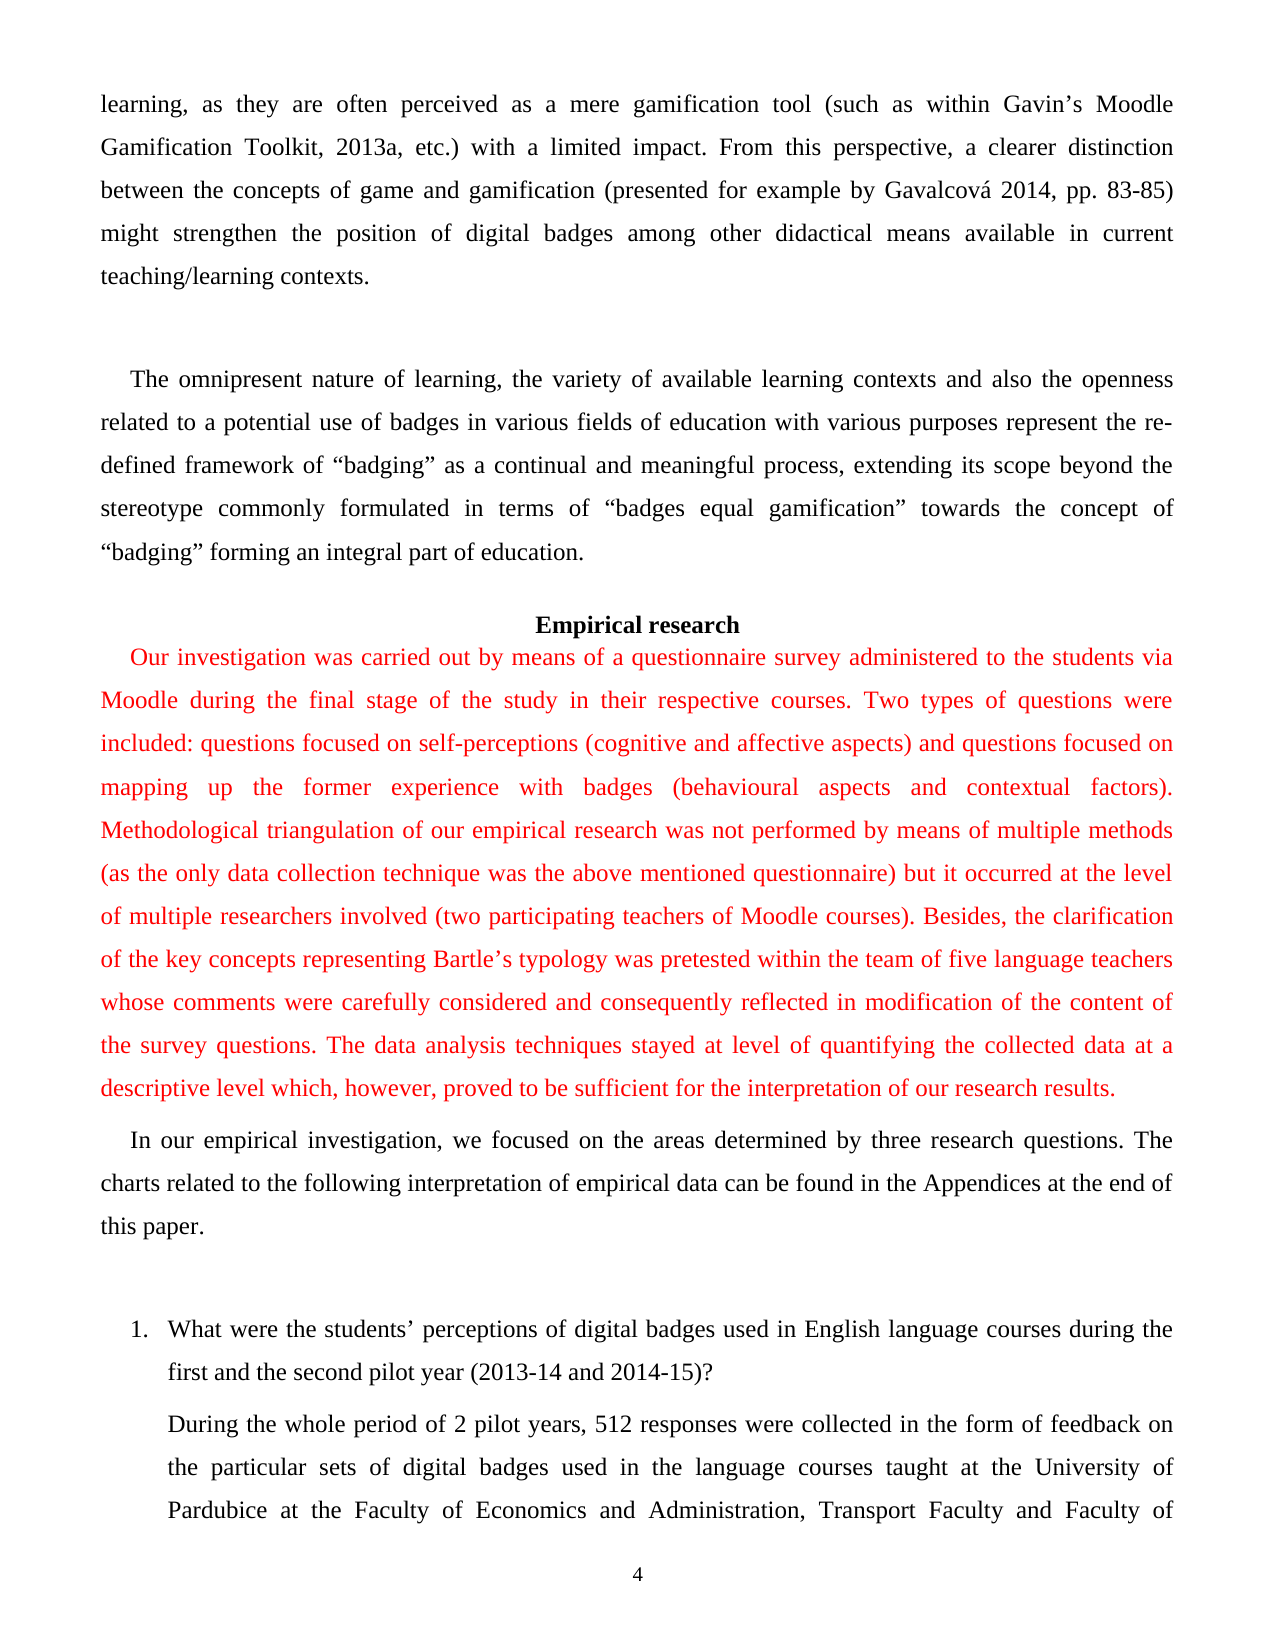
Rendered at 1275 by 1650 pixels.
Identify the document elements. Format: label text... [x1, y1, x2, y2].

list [100, 89, 1174, 290]
list What were the students’ perceptions of digital badges used in English language courses during the first and the second pilot year (2013-14 and 2014-15)? [130, 1314, 1174, 1386]
text Our investigation was carried out by means of a questionnaire survey administered to the students via Moodle during the final stage of the study in their respective courses. Two types of questions were included: questions focused on self-perceptions (cognitive and affective aspects) and questions focused on mapping up the former experience with badges (behavioural aspects and contextual factors). Methodological triangulation of our empirical research was not performed by means of multiple methods (as the only data collection technique was the above mentioned questionnaire) but it occurred at the level of multiple researchers involved (two participating teachers of Moodle courses). Besides, the clarification of the key concepts representing Bartle’s typology was pretested within the team of five language teachers whose comments were carefully considered and consequently reflected in modification of the content of the survey questions. The data analysis techniques stayed at level of quantifying the collected data at a descriptive level which, however, proved to be sufficient for the interpretation of our research results. [100, 642, 1174, 1102]
list The omnipresent nature of learning, the variety of available learning contexts and also the openness related to a potential use of badges in various fields of education with various purposes represent the re-defined framework of “badging” as a continual and meaningful process, extending its scope beyond the stereotype commonly formulated in terms of “badges equal gamification” towards the concept of “badging” forming an integral part of education. [100, 364, 1174, 565]
subtitle Empirical research [100, 615, 1174, 638]
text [167, 1409, 1174, 1524]
text In our empirical investigation, we focused on the areas determined by three research questions. The charts related to the following interpretation of empirical data can be found in the Appendices at the end of this paper. [100, 1125, 1174, 1240]
